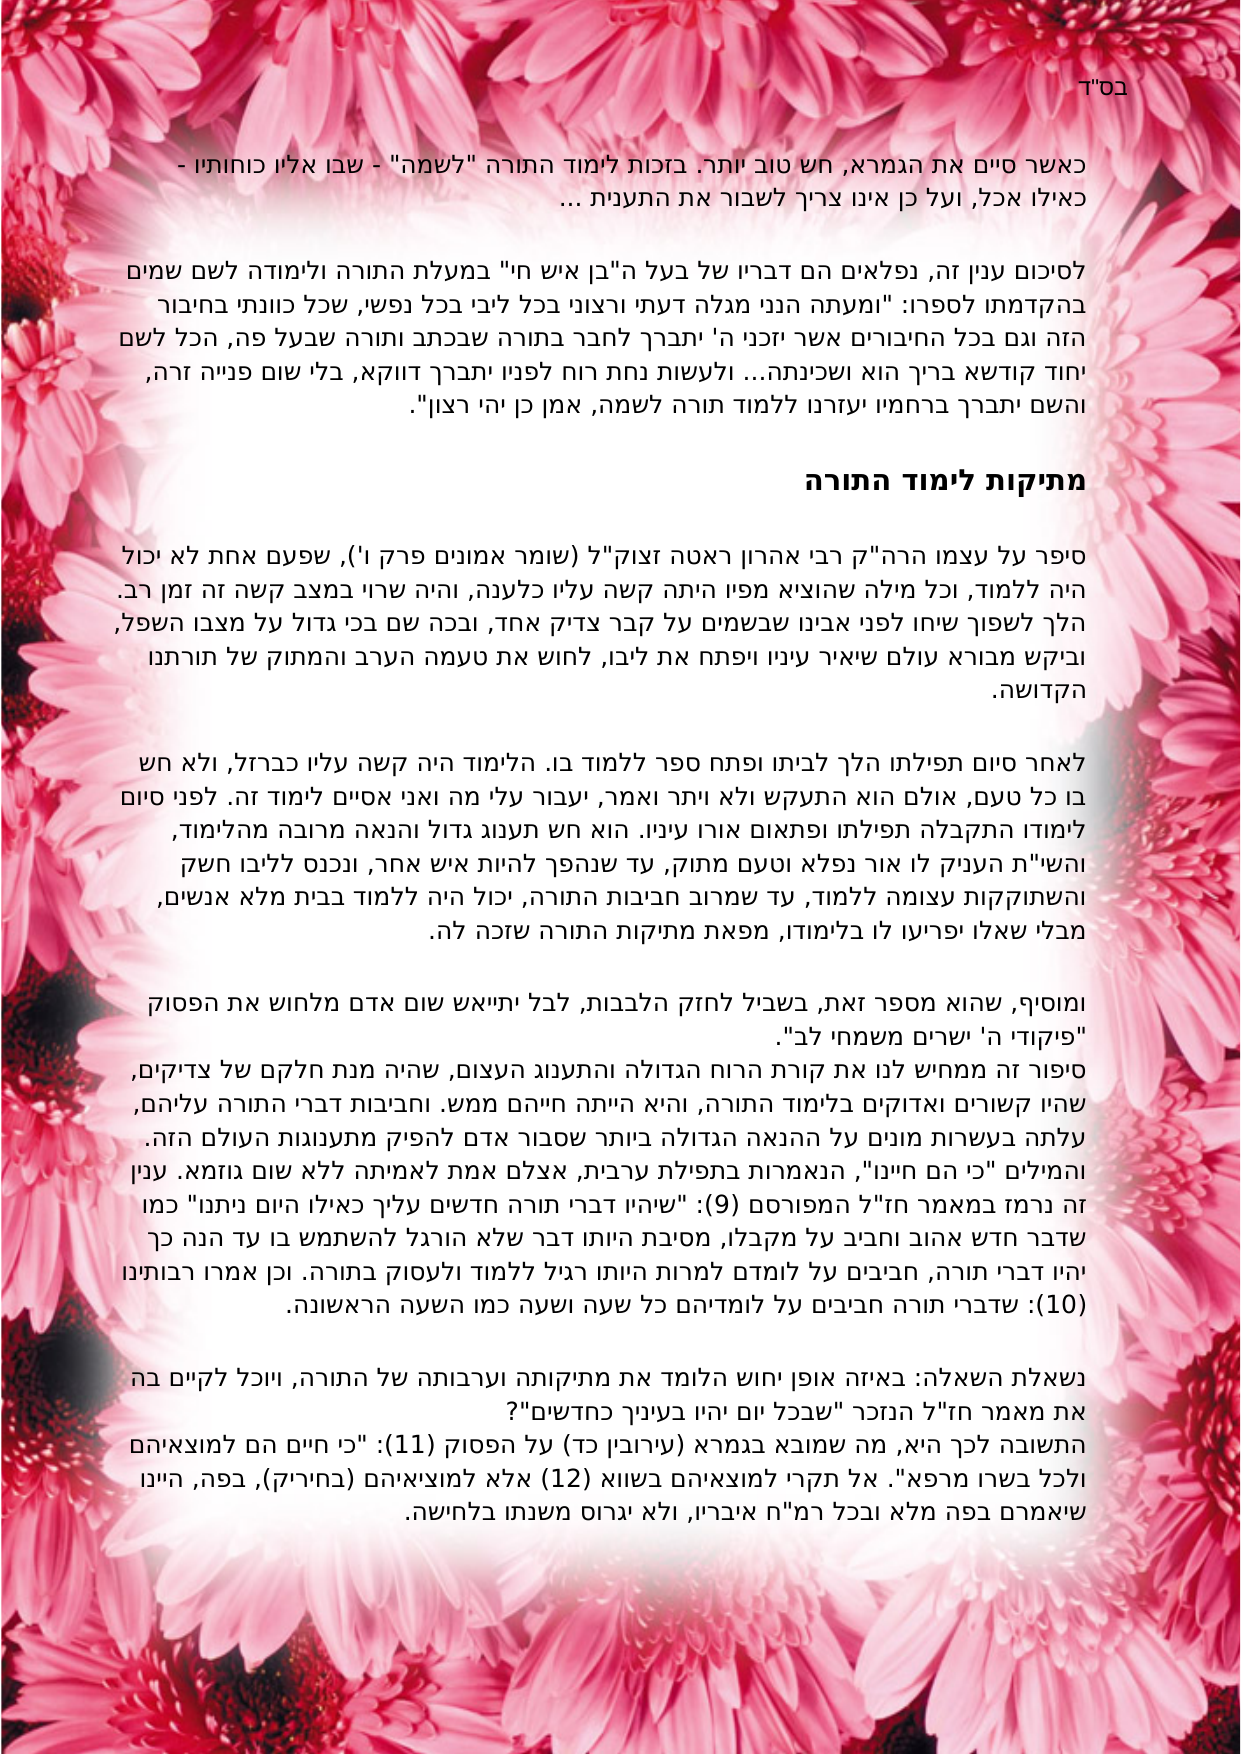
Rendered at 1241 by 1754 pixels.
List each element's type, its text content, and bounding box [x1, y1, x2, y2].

text לאחר סיום תפילתו הלך לביתו ופתח ספר ללמוד בו. הלימוד היה קשה עליו כברזל, ולא חש בו כל טעם, אולם הוא התעקש ולא ויתר ואמר, יעבור עלי מה ואני אסיים לימוד זה. לפני סיום לימודו התקבלה תפילתו ופתאום אורו עיניו. הוא חש תענוג גדול והנאה מרובה מהלימוד, והשי"ת העניק לו אור נפלא וטעם מתוק, עד שנהפך להיות איש אחר, ונכנס לליבו חשק והשתוקקות עצומה ללמוד, עד שמרוב חביבות התורה, יכול היה ללמוד בבית מלא אנשים, מבלי שאלו יפריעו לו בלימודו, מפאת מתיקות התורה שזכה לה. [112, 748, 1087, 945]
text סיפר על עצמו הרה"ק רבי אהרון ראטה זצוק"ל (שומר אמונים פרק ו'), שפעם אחת לא יכול היה ללמוד, וכל מילה שהוציא מפיו היתה קשה עליו כלענה, והיה שרוי במצב קשה זה זמן רב. הלך לשפוך שיחו לפני אבינו שבשמים על קבר צדיק אחד, ובכה שם בכי גדול על מצבו השפל, וביקש מבורא עולם שיאיר עיניו ויפתח את ליבו, לחוש את טעמה הערב והמתוק של תורתנו הקדושה. [112, 541, 1087, 704]
text נשאלת השאלה: באיזה אופן יחוש הלומד את מתיקותה וערבותה של התורה, ויוכל לקיים בה את מאמר חז"ל הנזכר "שבכל יום יהיו בעיניך כחדשים"? [112, 1363, 1087, 1426]
text כאשר סיים את הגמרא, חש טוב יותר. בזכות לימוד התורה "לשמה" - שבו אליו כוחותיו - כאילו אכל, ועל כן אינו צריך לשבור את התענית ... [112, 150, 1087, 213]
text סיפור זה ממחיש לנו את קורת הרוח הגדולה והתענוג העצום, שהיה מנת חלקם של צדיקים, שהיו קשורים ואדוקים בלימוד התורה, והיא הייתה חייהם ממש. וחביבות דברי התורה עליהם, עלתה בעשרות מונים על ההנאה הגדולה ביותר שסבור אדם להפיק מתענוגות העולם הזה. והמילים "כי הם חיינו", הנאמרות בתפילת ערבית, אצלם אמת לאמיתה ללא שום גוזמא. ענין זה נרמז במאמר חז"ל המפורסם (9): "שיהיו דברי תורה חדשים עליך כאילו היום ניתנו" כמו שדבר חדש אהוב וחביב על מקבלו, מסיבת היותו דבר שלא הורגל להשתמש בו עד הנה כך יהיו דברי תורה, חביבים על לומדם למרות היותו רגיל ללמוד ולעסוק בתורה. וכן אמרו רבותינו (10): שדברי תורה חביבים על לומדיהם כל שעה ושעה כמו השעה הראשונה. [112, 1056, 1087, 1319]
text ומוסיף, שהוא מספר זאת, בשביל לחזק הלבבות, לבל יתייאש שום אדם מלחוש את הפסוק "פיקודי ה' ישרים משמחי לב". [112, 988, 1087, 1051]
text התשובה לכך היא, מה שמובא בגמרא (עירובין כד) על הפסוק (11): "כי חיים הם למוצאיהם ולכל בשרו מרפא". אל תקרי למוצאיהם בשווא (12) אלא למוציאיהם (בחיריק), בפה, היינו שיאמרם בפה מלא ובכל רמ"ח איבריו, ולא יגרוס משנתו בלחישה. [112, 1430, 1087, 1526]
text מתיקות לימוד התורה [112, 463, 1087, 497]
picture [1, 0, 1241, 1754]
text לסיכום ענין זה, נפלאים הם דבריו של בעל ה"בן איש חי" במעלת התורה ולימודה לשם שמים בהקדמתו לספרו: "ומעתה הנני מגלה דעתי ורצוני בכל ליבי בכל נפשי, שכל כוונתי בחיבור הזה וגם בכל החיבורים אשר יזכני ה' יתברך לחבר בתורה שבכתב ותורה שבעל פה, הכל לשם יחוד קודשא בריך הוא ושכינתה... ולעשות נחת רוח לפניו יתברך דווקא, בלי שום פנייה זרה, והשם יתברך ברחמיו יעזרנו ללמוד תורה לשמה, אמן כן יהי רצון". [112, 256, 1087, 419]
